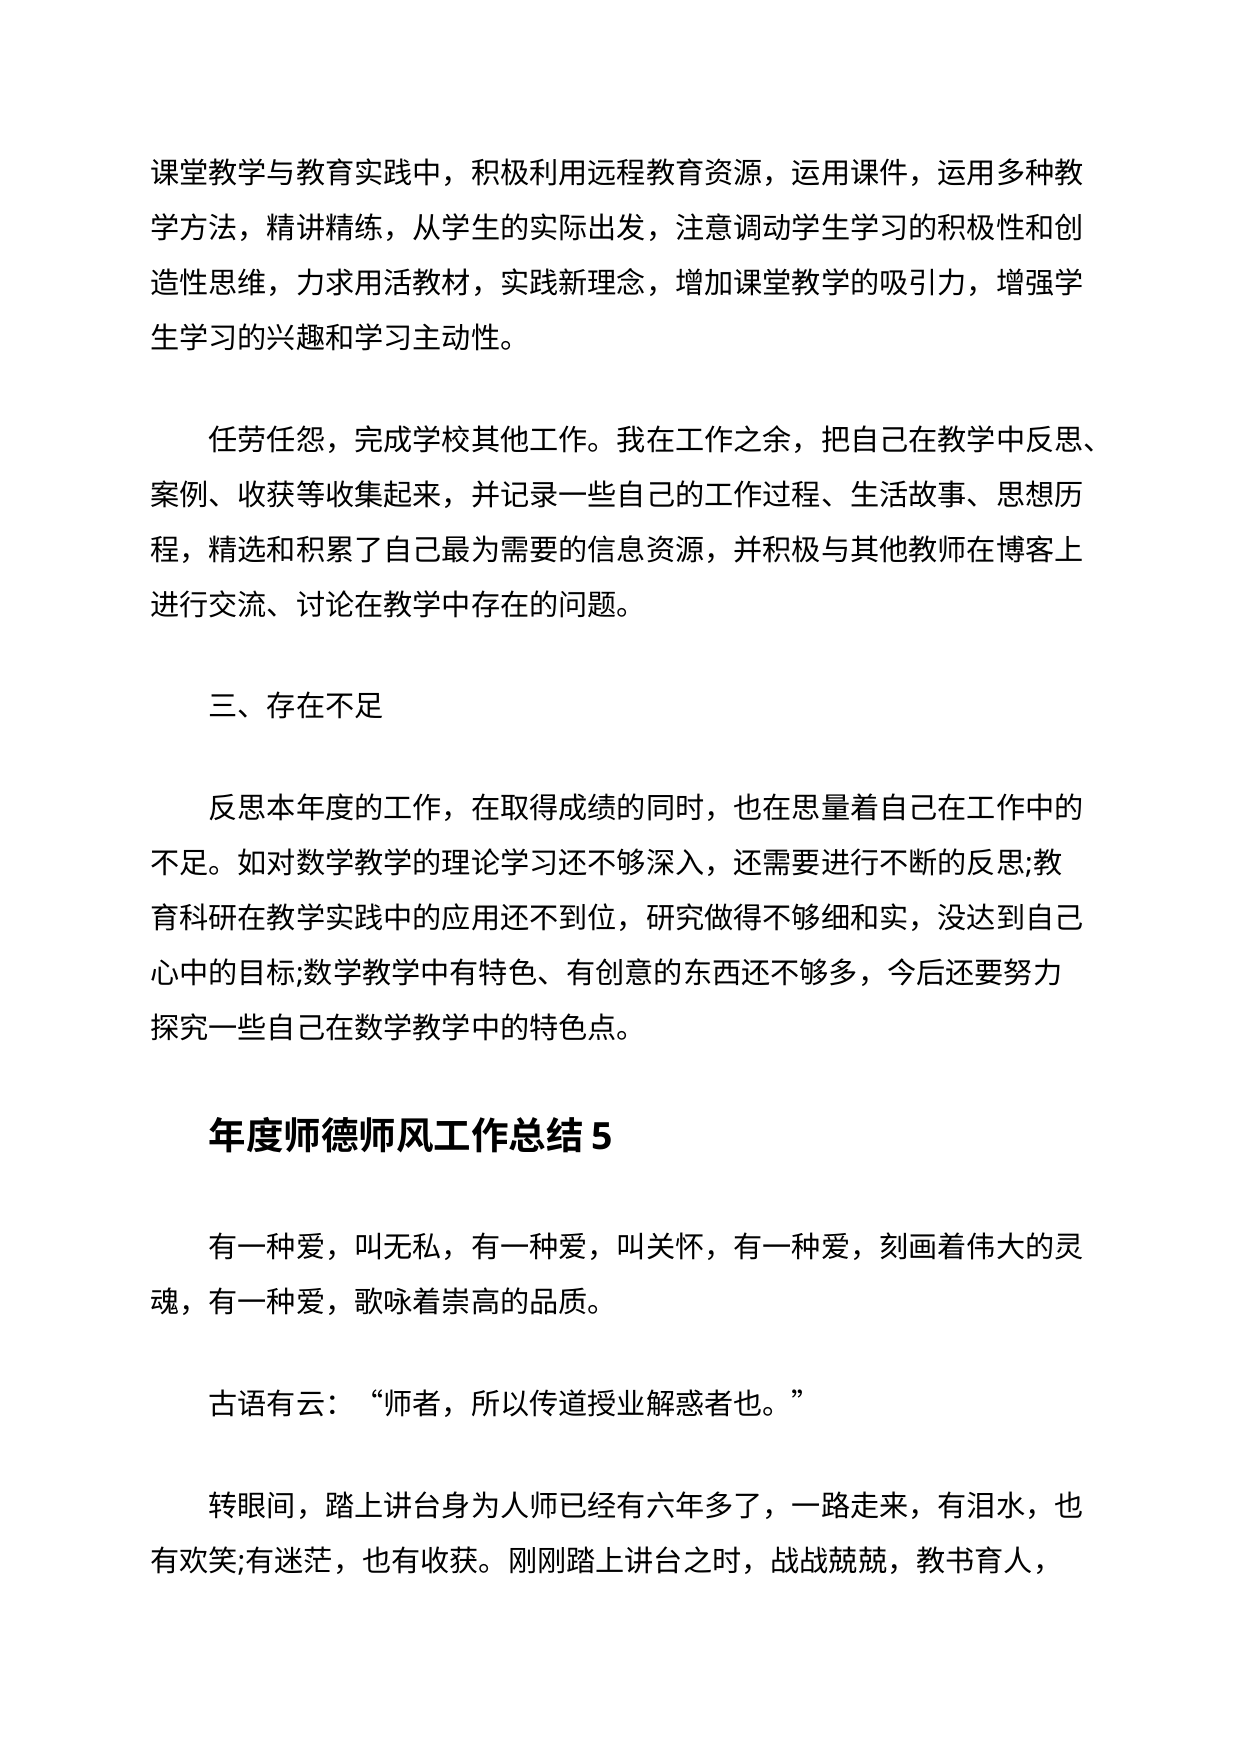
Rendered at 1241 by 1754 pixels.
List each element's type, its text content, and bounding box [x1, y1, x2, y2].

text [150, 150, 1090, 357]
text 反思本年度的工作，在取得成绩的同时，也在思量着自己在工作中的不足。如对数学教学的理论学习还不够深入，还需要进行不断的反思;教育科研在教学实践中的应用还不到位，研究做得不够细和实，没达到自己心中的目标;数学教学中有特色、有创意的东西还不够多，今后还要努力探究一些自己在数学教学中的特色点。 [150, 785, 1090, 1047]
text 三、存在不足 [150, 683, 1090, 725]
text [150, 1482, 1090, 1579]
text 有一种爱，叫无私，有一种爱，叫关怀，有一种爱，刻画着伟大的灵魂，有一种爱，歌咏着崇高的品质。 [150, 1224, 1090, 1321]
text 任劳任怨，完成学校其他工作。我在工作之余，把自己在教学中反思、案例、收获等收集起来，并记录一些自己的工作过程、生活故事、思想历程，精选和积累了自己最为需要的信息资源，并积极与其他教师在博客上进行交流、讨论在教学中存在的问题。 [150, 416, 1090, 623]
text 年度师德师风工作总结5 [150, 1106, 1090, 1161]
text 古语有云：“师者，所以传道授业解惑者也。” [150, 1381, 1090, 1423]
